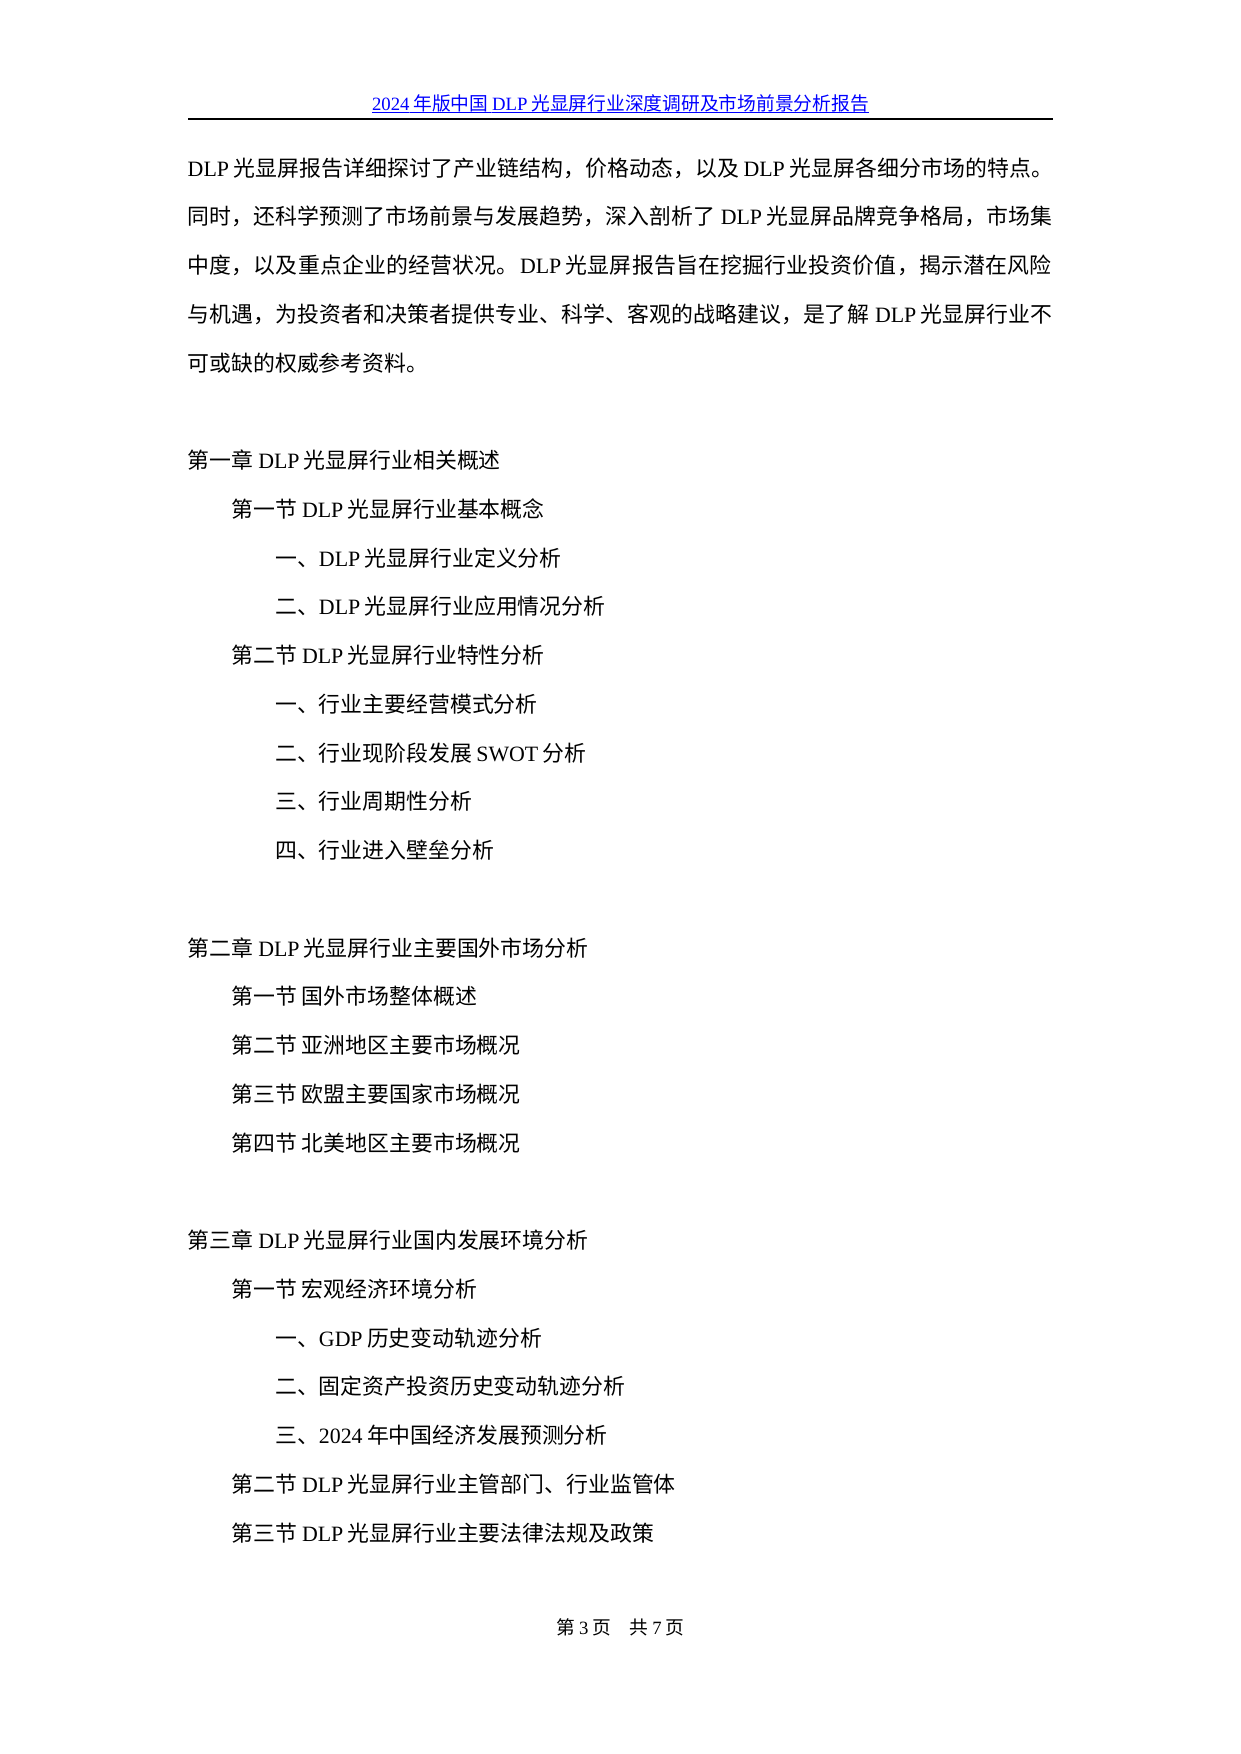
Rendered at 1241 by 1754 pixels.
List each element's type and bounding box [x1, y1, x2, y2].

text [187, 150, 1053, 1548]
